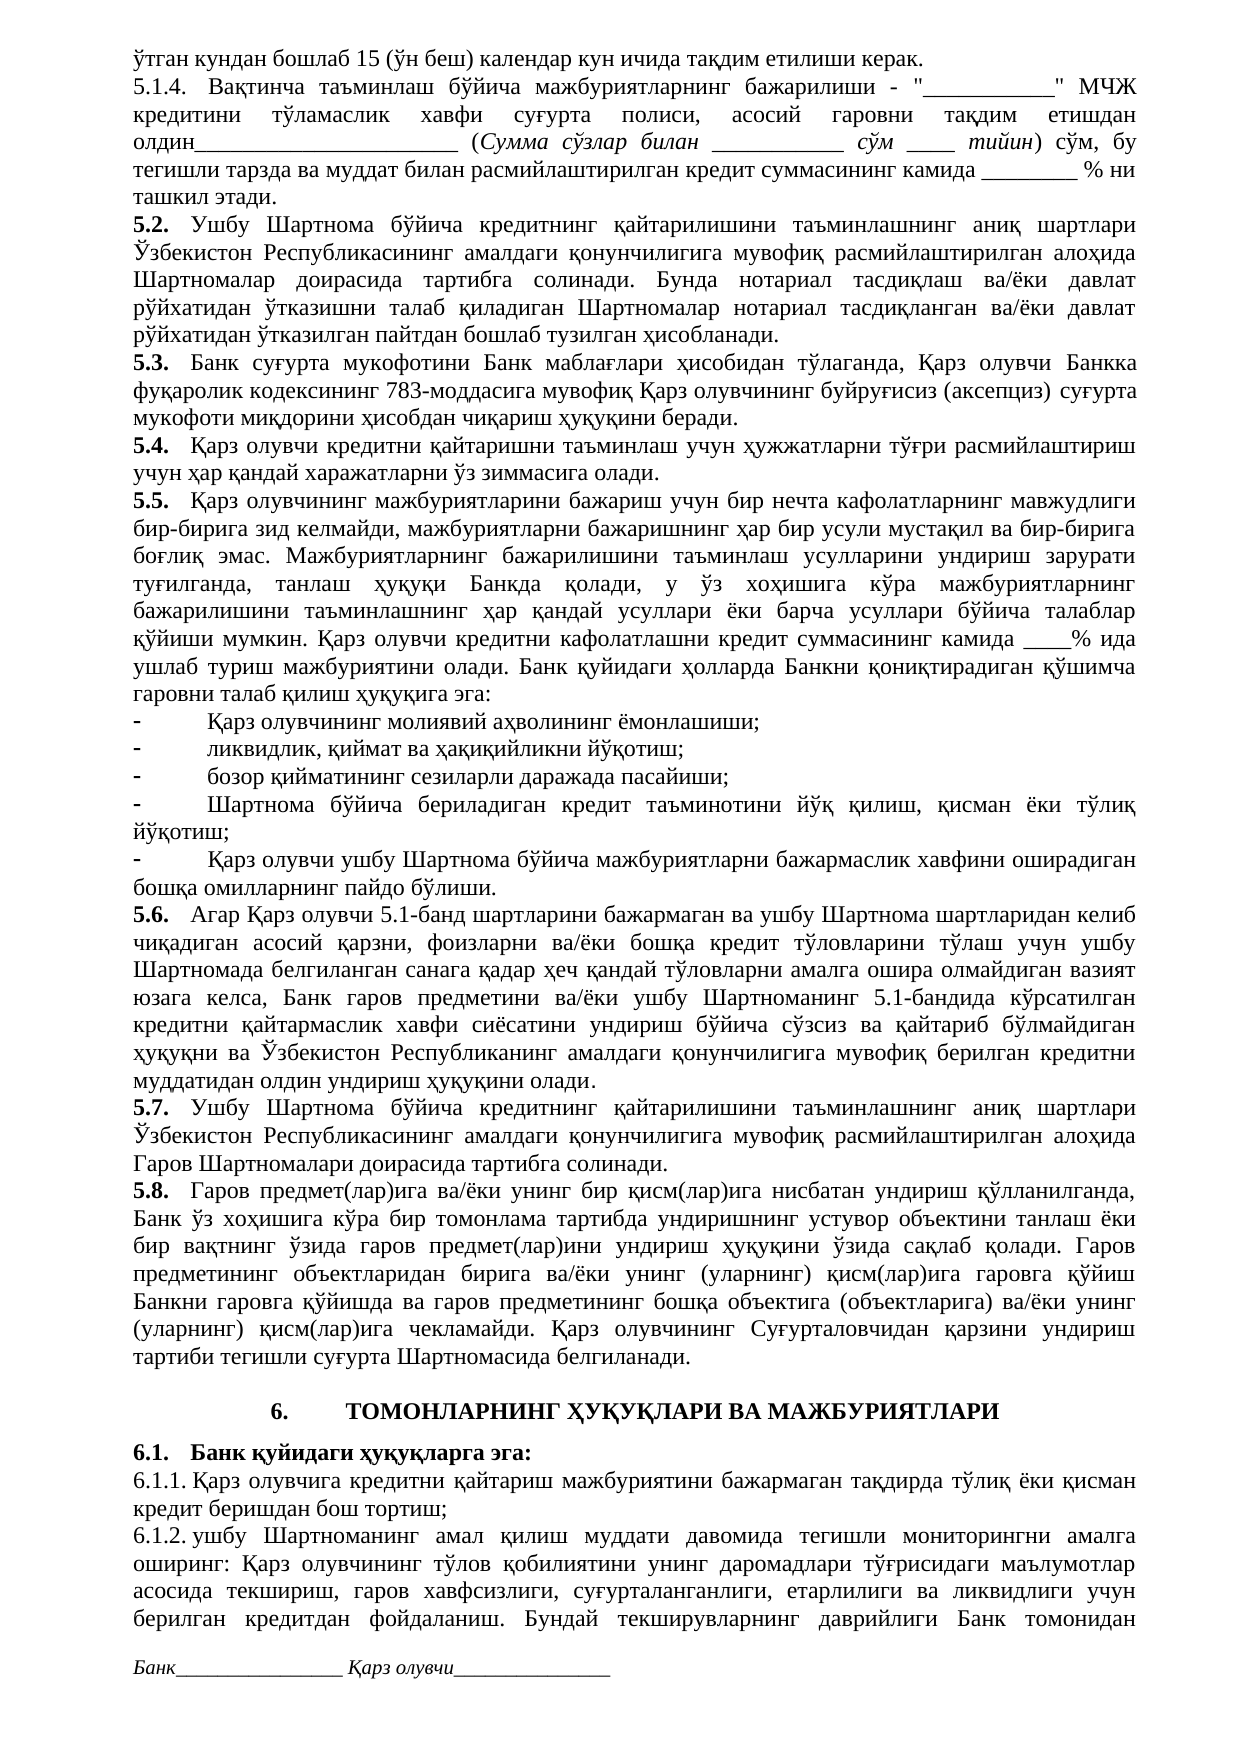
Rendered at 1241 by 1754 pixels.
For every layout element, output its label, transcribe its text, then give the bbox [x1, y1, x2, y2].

list Қарз олувчининг молиявий аҳволининг ёмонлашиши; [133, 707, 1137, 734]
list Ушбу Шартнома бўйича кредитнинг қайтарилишини таъминлашнинг аниқ шартлари Ўзбекистон Республикасининг амалдаги қонунчилигига мувофиқ расмийлаштирилган алоҳида Гаров Шартномалари доирасида тартибга солинади. [133, 1093, 1137, 1176]
list ТОМОНЛАРНИНГ ҲУҚУҚЛАРИ ВА МАЖБУРИЯТЛАРИ [133, 1397, 1137, 1425]
list ликвидлик, қиймат ва ҳақиқийликни йўқотиш; [133, 734, 1137, 762]
list Шартнома бўйича бериладиган кредит таъминотини йўқ қилиш, қисман ёки тўлиқ йўқотиш; [133, 790, 1137, 845]
list Қарз олувчи кредитни қайтаришни таъминлаш учун ҳужжатларни тўғри расмийлаштириш учун ҳар қандай харажатларни ўз зиммасига олади. [133, 431, 1137, 486]
list Қарз олувчи ушбу Шартнома бўйича мажбуриятларни бажармаслик хавфини оширадиган бошқа омилларнинг пайдо бўлиши. [133, 845, 1137, 900]
list Банк суғурта мукофотини Банк маблағлари ҳисобидан тўлаганда, Қарз олувчи Банкка фуқаролик кодексининг 783-моддасига мувофиқ Қарз олувчининг буйруғисиз (аксепциз) суғурта мукофоти миқдорини ҳисобдан чиқариш ҳуқуқини беради. [133, 348, 1137, 431]
list Қарз олувчига кредитни қайтариш мажбуриятини бажармаган тақдирда тўлиқ ёки қисман кредит беришдан бош тортиш; [133, 1466, 1137, 1521]
list Банк қуйидаги ҳуқуқларга эга: [133, 1438, 1137, 1466]
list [133, 44, 1137, 72]
list Гаров предмет(лар)ига ва/ёки унинг бир қисм(лар)ига нисбатан ундириш қўлланилганда, Банк ўз хоҳишига кўра бир томонлама тартибда ундиришнинг устувор объектини танлаш ёки бир вақтнинг ўзида гаров предмет(лар)ини ундириш ҳуқуқини ўзида сақлаб қолади. Гаров предметининг объектларидан бирига ва/ёки унинг (уларнинг) қисм(лар)ига гаровга қўйиш Банкни гаровга қўйишда ва гаров предметининг бошқа объектига (объектларига) ва/ёки унинг (уларнинг) қисм(лар)ига чекламайди. Қарз олувчининг Суғурталовчидан қарзини ундириш тартиби тегишли суғурта Шартномасида белгиланади. [133, 1176, 1137, 1369]
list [133, 1521, 1137, 1632]
list бозор қийматининг сезиларли даражада пасайиши; [133, 762, 1137, 790]
list Вақтинча таъминлаш бўйича мажбуриятларнинг бажарилиши - "___________" МЧЖ кредитини тўламаслик хавфи суғурта полиси, асосий гаровни тақдим етишдан олдин______________________ (Сумма сўзлар билан ___________ сўм ____ тийин) сўм, бу тегишли тарзда ва муддат билан расмийлаштирилган кредит суммасининг камида ________ % ни ташкил этади. [133, 72, 1137, 210]
list Қарз олувчининг мажбуриятларини бажариш учун бир нечта кафолатларнинг мавжудлиги бир-бирига зид келмайди, мажбуриятларни бажаришнинг ҳар бир усули мустақил ва бир-бирига боғлиқ эмас. Мажбуриятларнинг бажарилишини таъминлаш усулларини ундириш зарурати туғилганда, танлаш ҳуқуқи Банкда қолади, у ўз хоҳишига кўра мажбуриятларнинг бажарилишини таъминлашнинг ҳар қандай усуллари ёки барча усуллари бўйича талаблар қўйиши мумкин. Қарз олувчи кредитни кафолатлашни кредит суммасининг камида ____% ида ушлаб туриш мажбуриятини олади. Банк қуйидаги ҳолларда Банкни қониқтирадиган қўшимча гаровни талаб қилиш ҳуқуқига эга: [133, 486, 1137, 707]
list Ушбу Шартнома бўйича кредитнинг қайтарилишини таъминлашнинг аниқ шартлари Ўзбекистон Республикасининг амалдаги қонунчилигига мувофиқ расмийлаштирилган алоҳида Шартномалар доирасида тартибга солинади. Бунда нотариал тасдиқлаш ва/ёки давлат рўйхатидан ўтказишни талаб қиладиган Шартномалар нотариал тасдиқланган ва/ёки давлат рўйхатидан ўтказилган пайтдан бошлаб тузилган ҳисобланади. [133, 210, 1137, 348]
list Агар Қарз олувчи 5.1-банд шартларини бажармаган ва ушбу Шартнома шартларидан келиб чиқадиган асосий қарзни, фоизларни ва/ёки бошқа кредит тўловларини тўлаш учун ушбу Шартномада белгиланган санага қадар ҳеч қандай тўловларни амалга ошира олмайдиган вазият юзага келса, Банк гаров предметини ва/ёки ушбу Шартноманинг 5.1-бандида кўрсатилган кредитни қайтармаслик хавфи сиёсатини ундириш бўйича сўзсиз ва қайтариб бўлмайдиган ҳуқуқни ва Ўзбекистон Республиканинг амалдаги қонунчилигига мувофиқ берилган кредитни муддатидан олдин ундириш ҳуқуқини олади. [133, 900, 1137, 1093]
